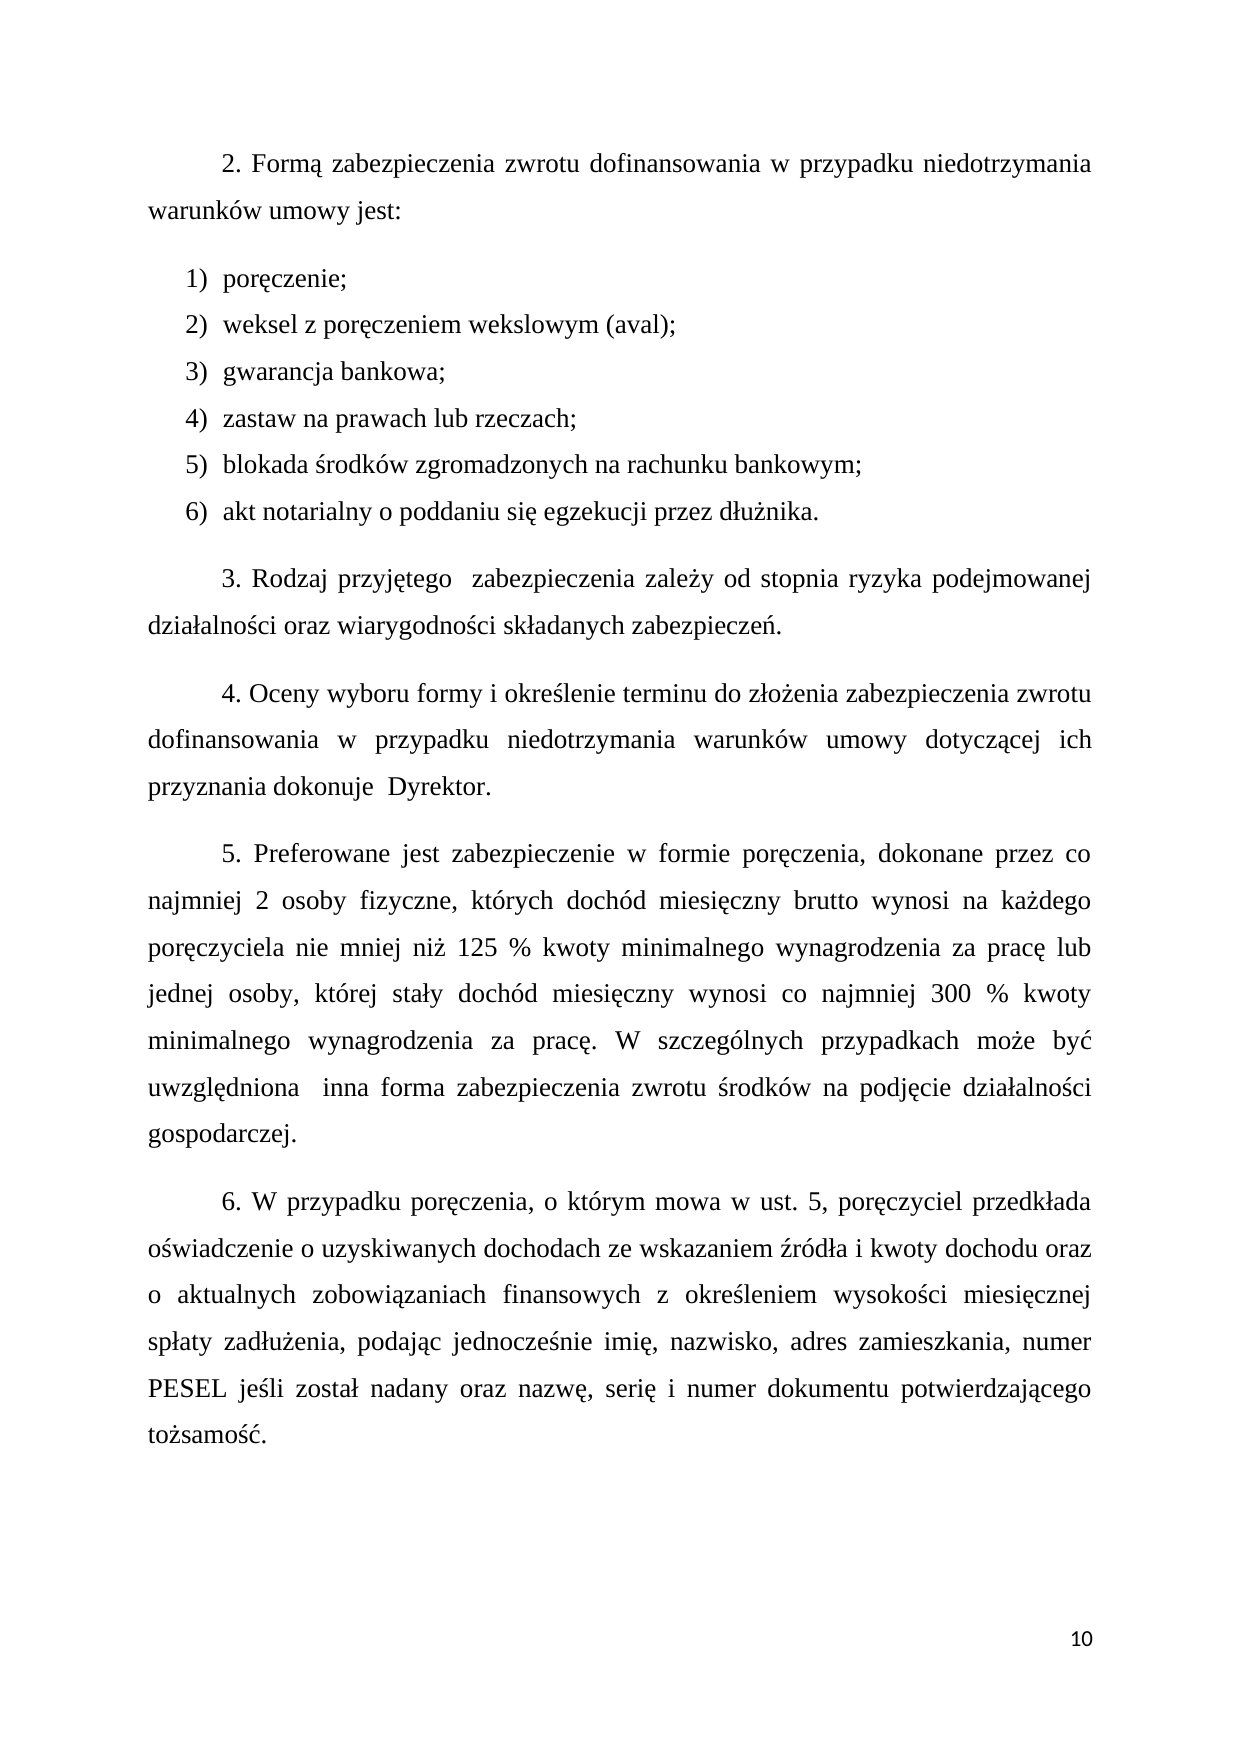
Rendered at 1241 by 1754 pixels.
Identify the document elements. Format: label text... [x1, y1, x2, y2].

list poręczenie; [185, 262, 1093, 293]
text 6. W przypadku poręczenia, o którym mowa w ust. 5, poręczyciel przedkłada oświadczenie o uzyskiwanych dochodach ze wskazaniem źródła i kwoty dochodu oraz o aktualnych zobowiązaniach finansowych z określeniem wysokości miesięcznej spłaty zadłużenia, podając jednocześnie imię, nazwisko, adres zamieszkania, numer PESEL jeśli został nadany oraz nazwę, serię i numer dokumentu potwierdzającego tożsamość. [148, 1185, 1093, 1449]
text 4. Oceny wyboru formy i określenie terminu do złożenia zabezpieczenia zwrotu dofinansowania w przypadku niedotrzymania warunków umowy dotyczącej ich przyznania dokonuje Dyrektor. [148, 677, 1093, 801]
text 2. Formą zabezpieczenia zwrotu dofinansowania w przypadku niedotrzymania warunków umowy jest: [148, 148, 1093, 225]
list weksel z poręczeniem wekslowym (aval); [185, 308, 1093, 339]
list gwarancja bankowa; [185, 355, 1093, 386]
text 5. Preferowane jest zabezpieczenie w formie poręczenia, dokonane przez co najmniej 2 osoby fizyczne, których dochód miesięczny brutto wynosi na każdego poręczyciela nie mniej niż 125 % kwoty minimalnego wynagrodzenia za pracę lub jednej osoby, której stały dochód miesięczny wynosi co najmniej 300 % kwoty minimalnego wynagrodzenia za pracę. W szczególnych przypadkach może być uwzględniona inna forma zabezpieczenia zwrotu środków na podjęcie działalności gospodarczej. [148, 838, 1093, 1149]
list zastaw na prawach lub rzeczach; [185, 402, 1093, 433]
list blokada środków zgromadzonych na rachunku bankowym; [185, 448, 1093, 479]
text 3. Rodzaj przyjętego zabezpieczenia zależy od stopnia ryzyka podejmowanej działalności oraz wiarygodności składanych zabezpieczeń. [148, 563, 1093, 640]
list akt notarialny o poddaniu się egzekucji przez dłużnika. [185, 495, 1093, 526]
